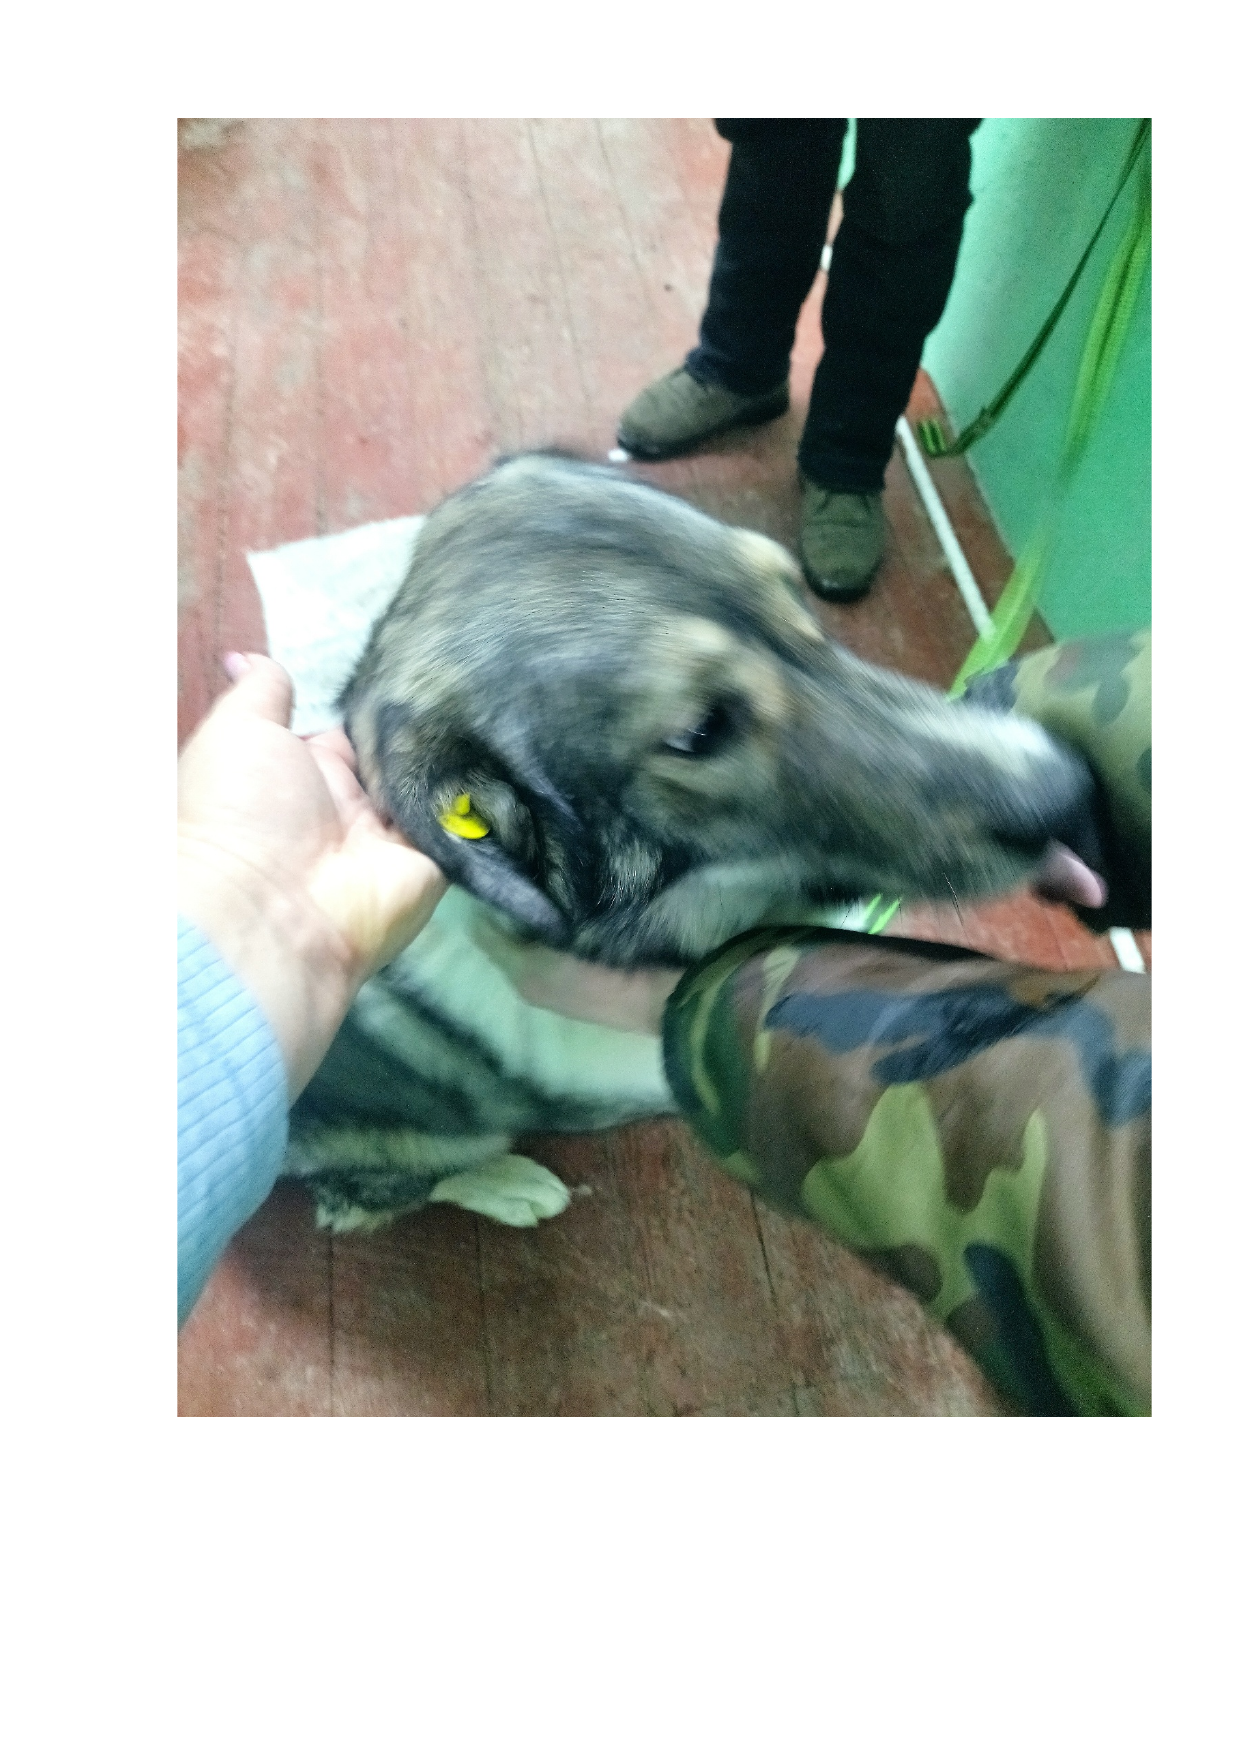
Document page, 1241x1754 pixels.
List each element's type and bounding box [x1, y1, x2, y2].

picture [177, 118, 1152, 1417]
